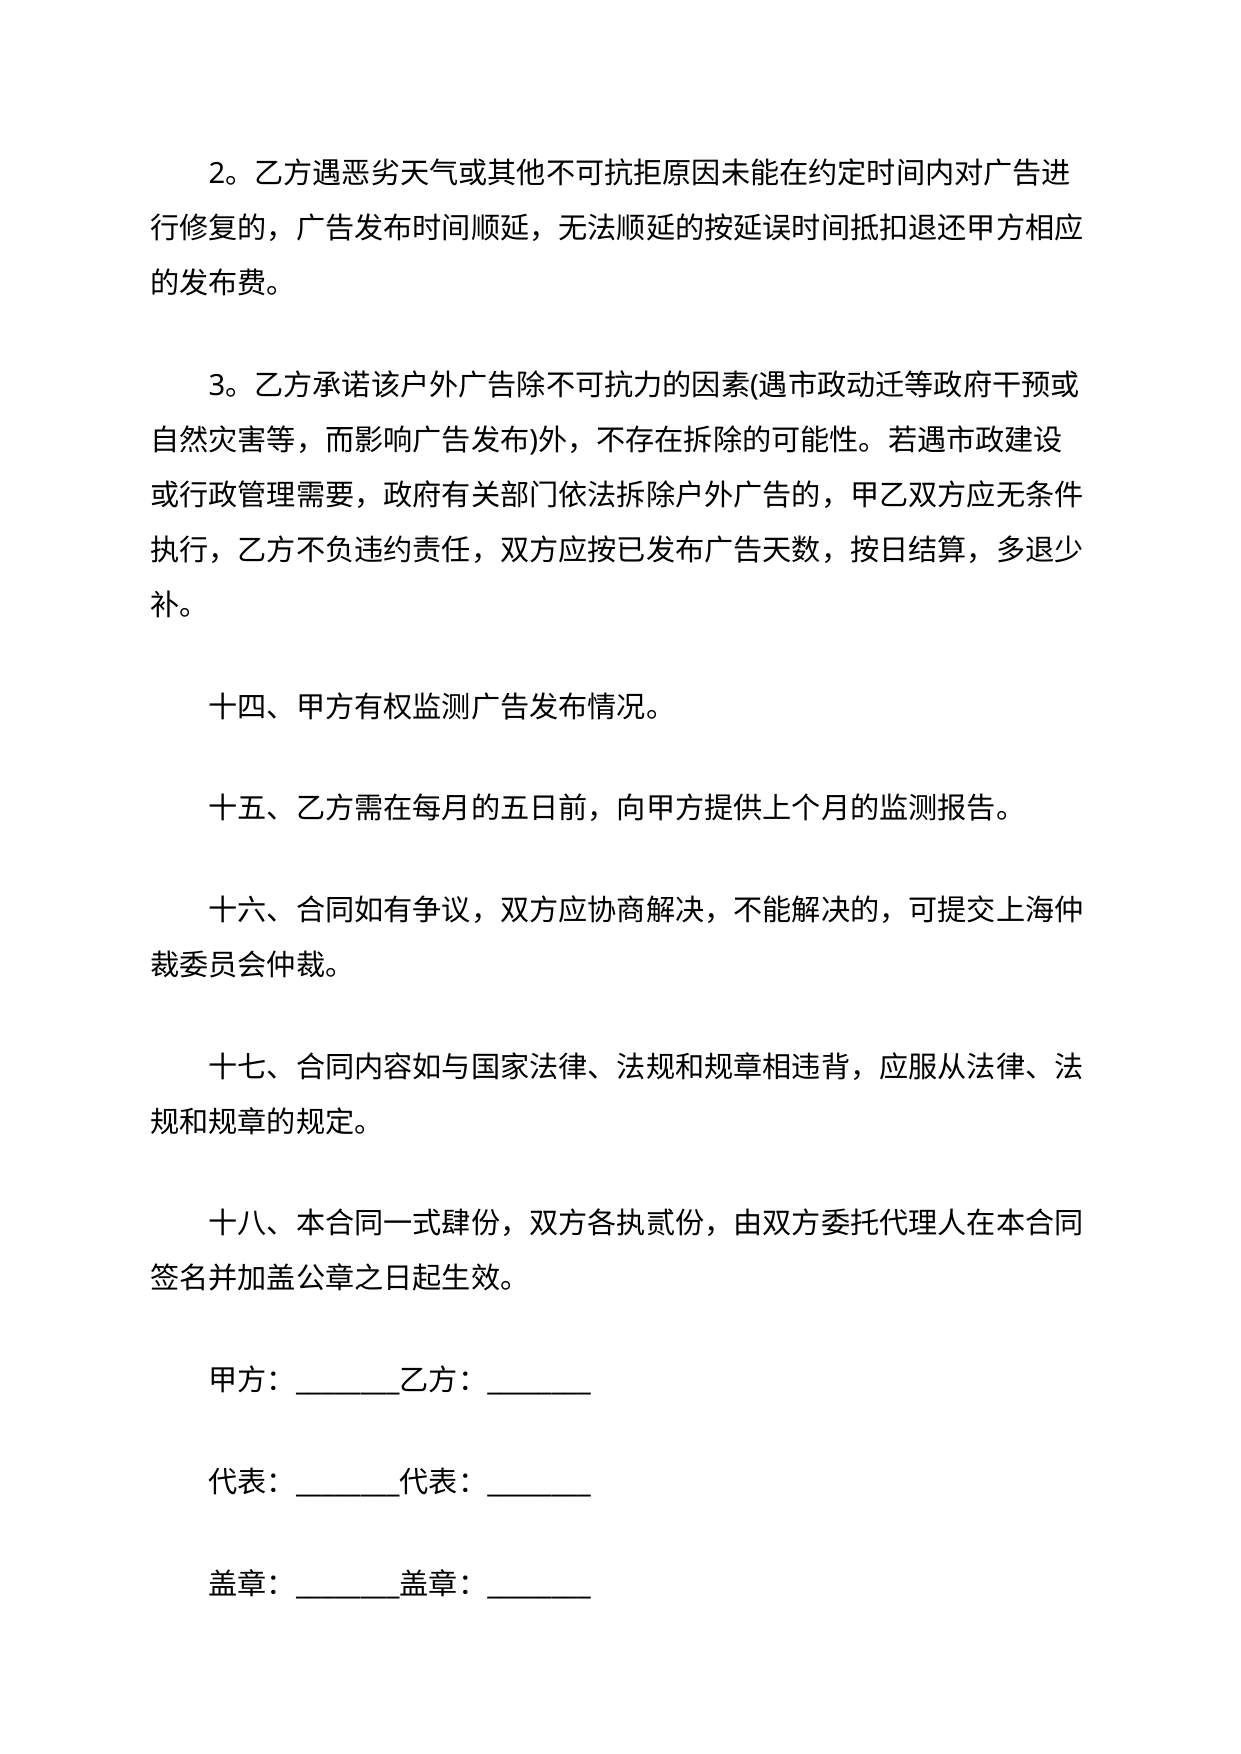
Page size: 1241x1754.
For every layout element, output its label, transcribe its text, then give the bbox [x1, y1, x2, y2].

text 代表：________代表：________ [150, 1459, 1090, 1501]
text 盖章：________盖章：________ [150, 1561, 1090, 1603]
text 十六、合同如有争议，双方应协商解决，不能解决的，可提交上海仲裁委员会仲裁。 [150, 887, 1090, 984]
text 甲方：________乙方：________ [150, 1357, 1090, 1399]
text 3。乙方承诺该户外广告除不可抗力的因素(遇市政动迁等政府干预或自然灾害等，而影响广告发布)外，不存在拆除的可能性。若遇市政建设或行政管理需要，政府有关部门依法拆除户外广告的，甲乙双方应无条件执行，乙方不负违约责任，双方应按已发布广告天数，按日结算，多退少补。 [150, 362, 1090, 624]
text 十七、合同内容如与国家法律、法规和规章相违背，应服从法律、法规和规章的规定。 [150, 1043, 1090, 1141]
text 十五、乙方需在每月的五日前，向甲方提供上个月的监测报告。 [150, 785, 1090, 827]
text 十四、甲方有权监测广告发布情况。 [150, 683, 1090, 726]
text 十八、本合同一式肆份，双方各执贰份，由双方委托代理人在本合同签名并加盖公章之日起生效。 [150, 1200, 1090, 1297]
text 2。乙方遇恶劣天气或其他不可抗拒原因未能在约定时间内对广告进行修复的，广告发布时间顺延，无法顺延的按延误时间抵扣退还甲方相应的发布费。 [150, 150, 1090, 302]
